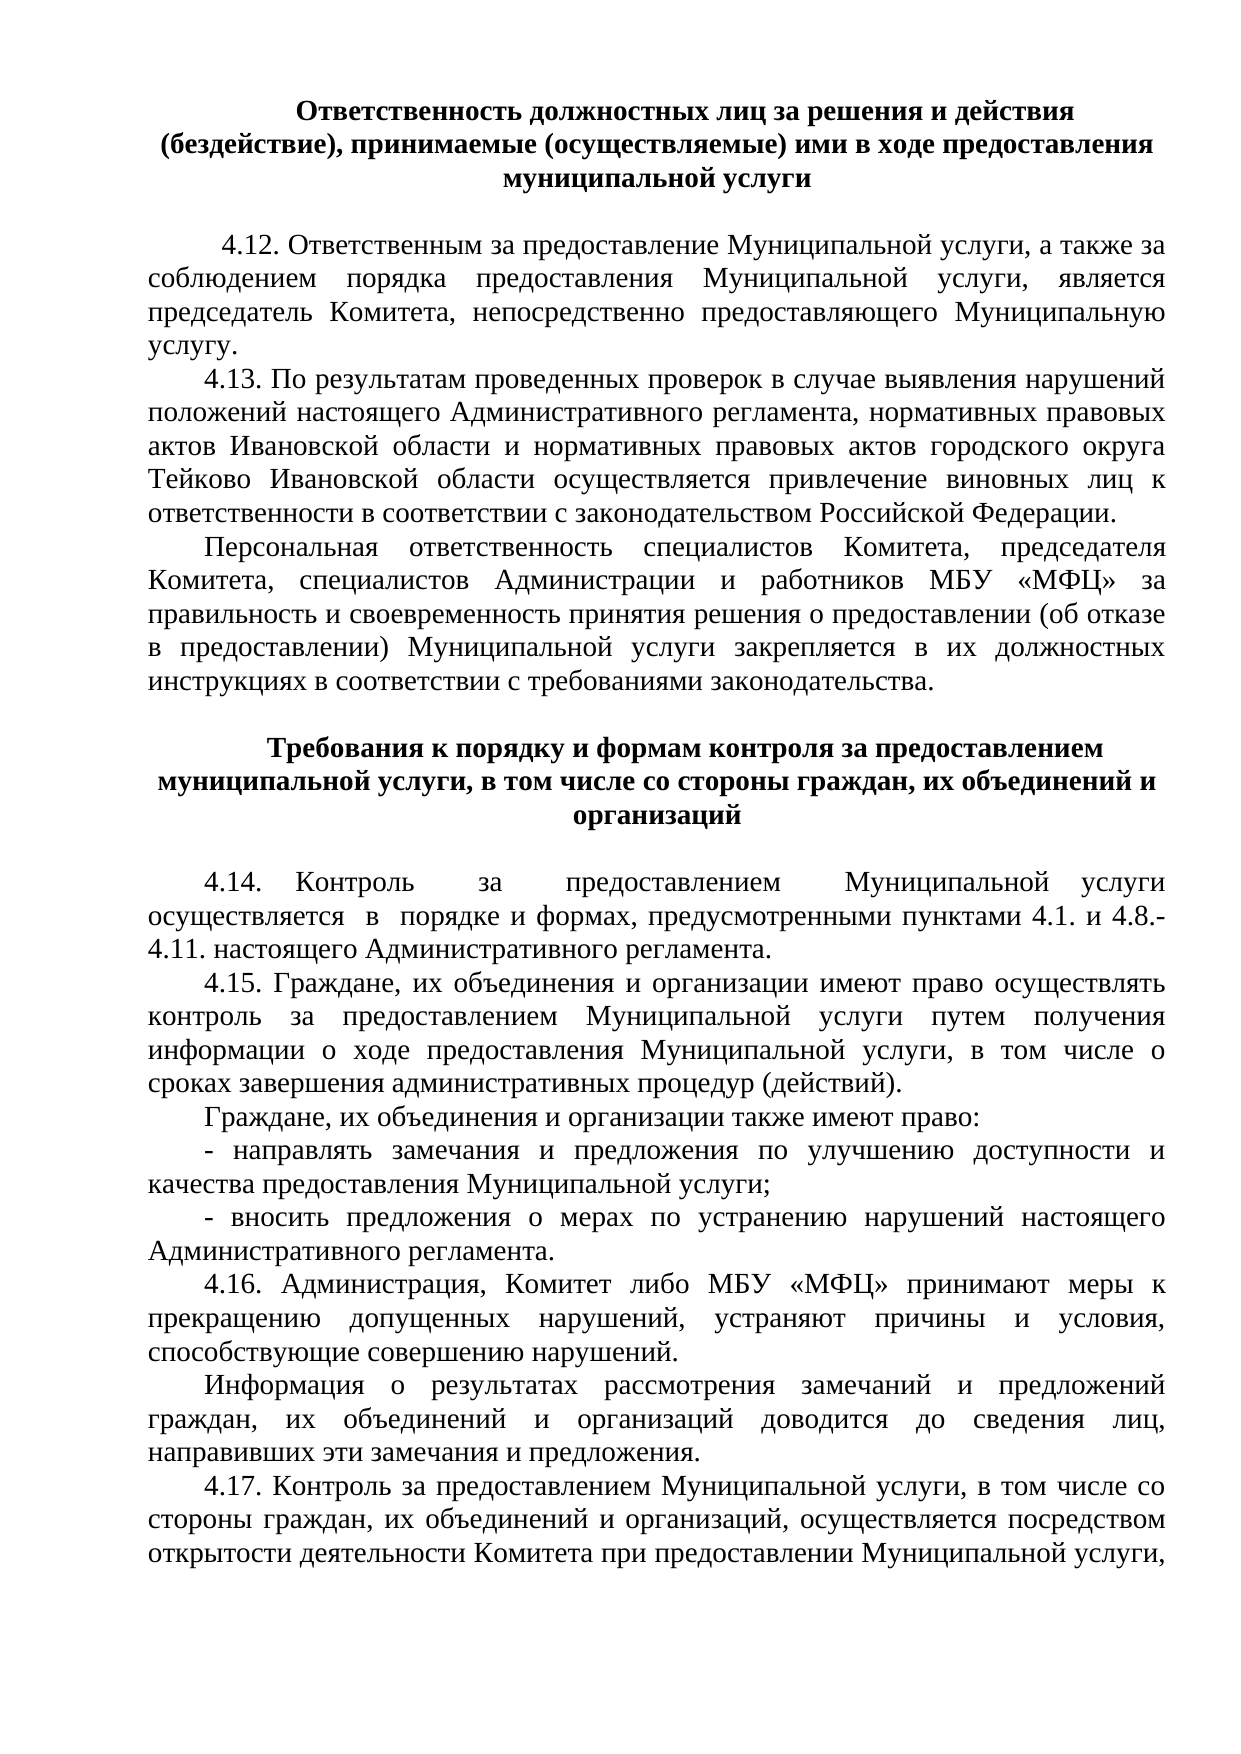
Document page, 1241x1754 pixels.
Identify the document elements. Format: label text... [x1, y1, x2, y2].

text 4.15. Граждане, их объединения и организации имеют право осуществлять контроль за предоставлением Муниципальной услуги путем получения информации о ходе предоставления Муниципальной услуги, в том числе о сроках завершения административных процедур (действий). [148, 965, 1167, 1099]
text 4.13. По результатам проведенных проверок в случае выявления нарушений положений настоящего Административного регламента, нормативных правовых актов Ивановской области и нормативных правовых актов городского округа Тейково Ивановской области осуществляется привлечение виновных лиц к ответственности в соответствии с законодательством Российской Федерации. [148, 361, 1167, 529]
text - вносить предложения о мерах по устранению нарушений настоящего Административного регламента. [148, 1199, 1167, 1267]
text 4.16. Администрация, Комитет либо МБУ «МФЦ» принимают меры к прекращению допущенных нарушений, устраняют причины и условия, способствующие совершению нарушений. [148, 1267, 1167, 1367]
text Требования к порядку и формам контроля за предоставлением муниципальной услуги, в том числе со стороны граждан, их объединений и организаций [148, 730, 1167, 831]
text 4.14. Контроль за предоставлением Муниципальной услуги осуществляется в порядке и формах, предусмотренными пунктами 4.1. и 4.8.-4.11. настоящего Административного регламента. [148, 864, 1167, 965]
text Ответственность должностных лиц за решения и действия (бездействие), принимаемые (осуществляемые) ими в ходе предоставления муниципальной услуги [148, 93, 1167, 193]
text - направлять замечания и предложения по улучшению доступности и качества предоставления Муниципальной услуги; [148, 1132, 1167, 1199]
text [148, 1468, 1167, 1568]
text Персональная ответственность специалистов Комитета, председателя Комитета, специалистов Администрации и работников МБУ «МФЦ» за правильность и своевременность принятия решения о предоставлении (об отказе в предоставлении) Муниципальной услуги закрепляется в их должностных инструкциях в соответствии с требованиями законодательства. [148, 529, 1167, 696]
text Граждане, их объединения и организации также имеют право: [148, 1099, 1167, 1132]
text Информация о результатах рассмотрения замечаний и предложений граждан, их объединений и организаций доводится до сведения лиц, направивших эти замечания и предложения. [148, 1367, 1167, 1468]
text 4.12. Ответственным за предоставление Муниципальной услуги, а также за соблюдением порядка предоставления Муниципальной услуги, является председатель Комитета, непосредственно предоставляющего Муниципальную услугу. [148, 227, 1167, 361]
